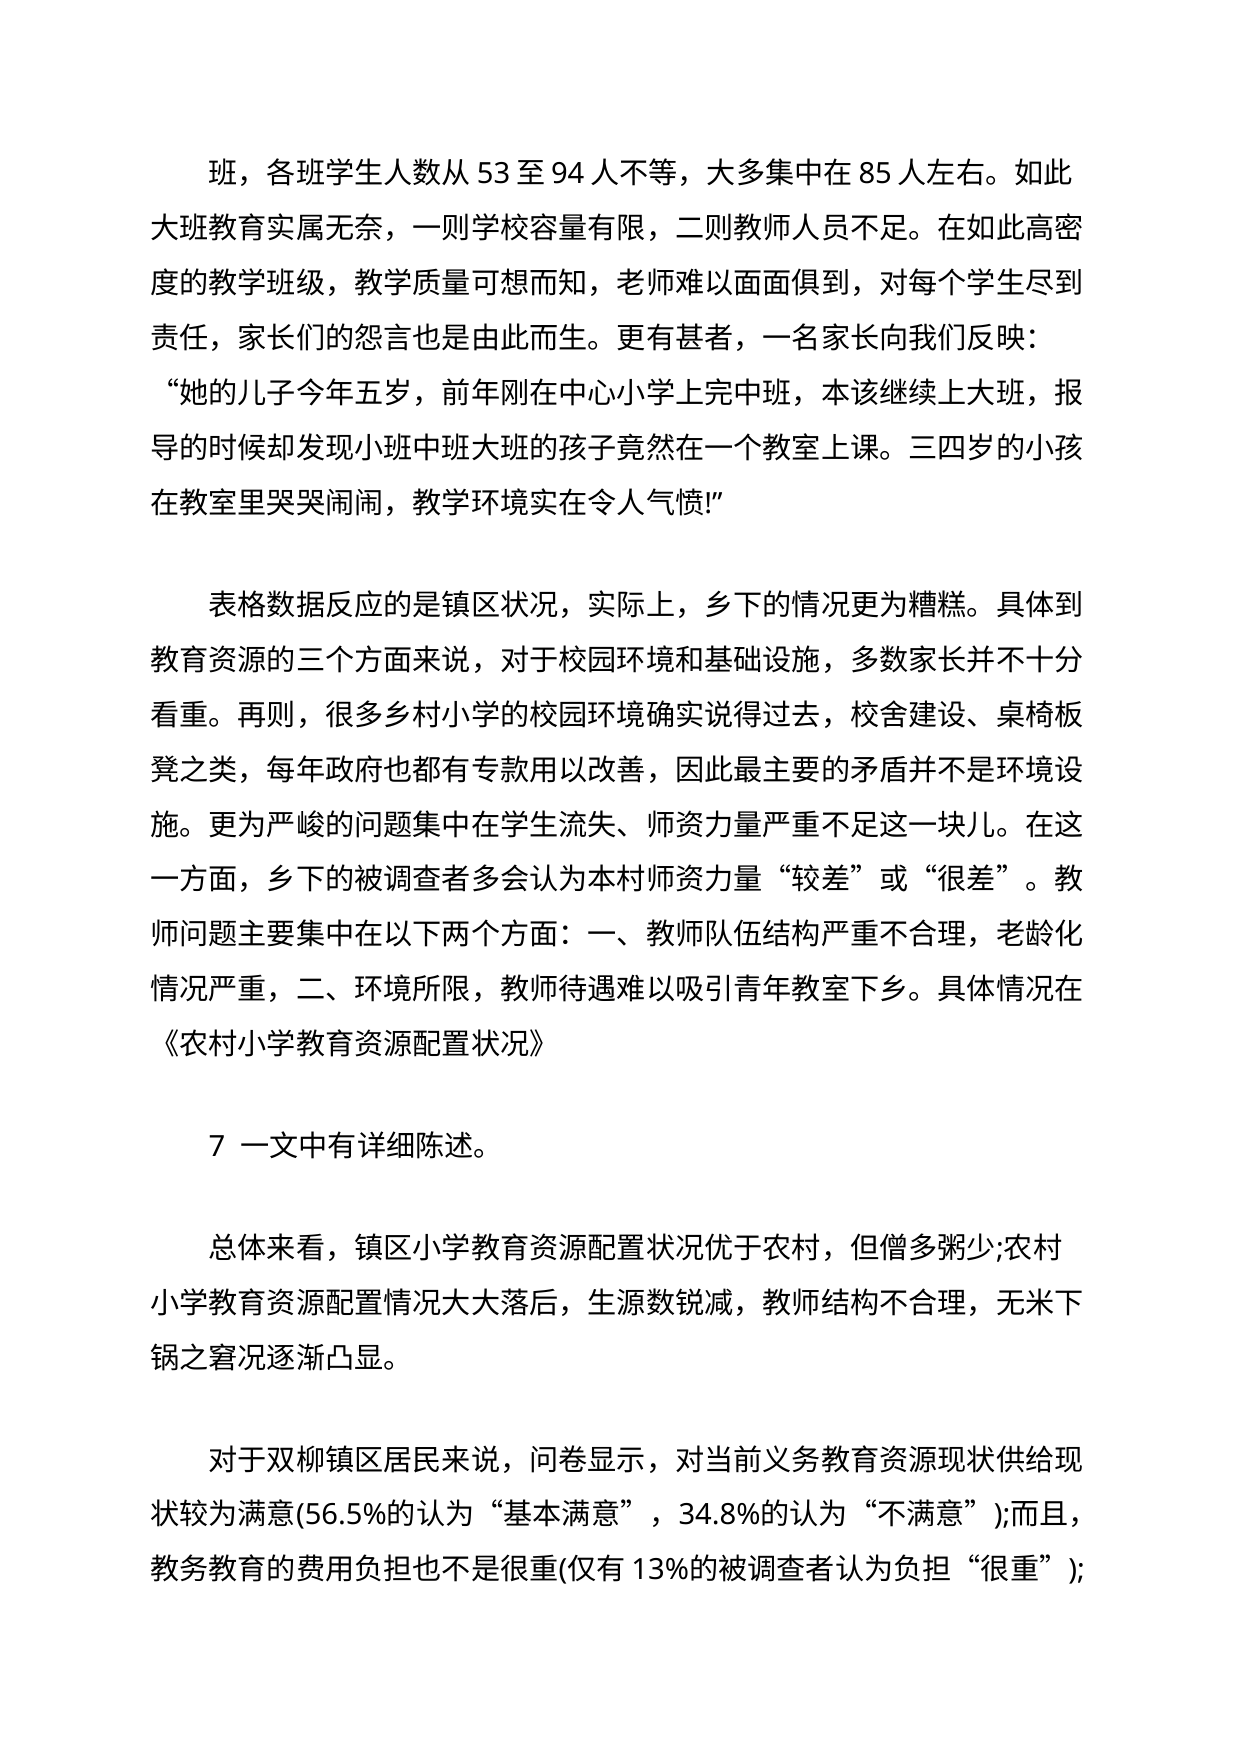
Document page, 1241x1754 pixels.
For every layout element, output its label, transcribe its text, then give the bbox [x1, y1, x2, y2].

text 7 一文中有详细陈述。 [150, 1122, 1090, 1165]
text 总体来看，镇区小学教育资源配置状况优于农村，但僧多粥少;农村小学教育资源配置情况大大落后，生源数锐减，教师结构不合理，无米下锅之窘况逐渐凸显。 [150, 1224, 1090, 1377]
text 表格数据反应的是镇区状况，实际上，乡下的情况更为糟糕。具体到教育资源的三个方面来说，对于校园环境和基础设施，多数家长并不十分看重。再则，很多乡村小学的校园环境确实说得过去，校舍建设、桌椅板凳之类，每年政府也都有专款用以改善，因此最主要的矛盾并不是环境设施。更为严峻的问题集中在学生流失、师资力量严重不足这一块儿。在这一方面，乡下的被调查者多会认为本村师资力量“较差”或“很差”。教师问题主要集中在以下两个方面：一、教师队伍结构严重不合理，老龄化情况严重，二、环境所限，教师待遇难以吸引青年教室下乡。具体情况在《农村小学教育资源配置状况》 [150, 581, 1090, 1063]
text 班，各班学生人数从53至94人不等，大多集中在85人左右。如此大班教育实属无奈，一则学校容量有限，二则教师人员不足。在如此高密度的教学班级，教学质量可想而知，老师难以面面俱到，对每个学生尽到责任，家长们的怨言也是由此而生。更有甚者，一名家长向我们反映：“她的儿子今年五岁，前年刚在中心小学上完中班，本该继续上大班，报导的时候却发现小班中班大班的孩子竟然在一个教室上课。三四岁的小孩在教室里哭哭闹闹，教学环境实在令人气愤!” [150, 150, 1090, 522]
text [150, 1436, 1090, 1588]
